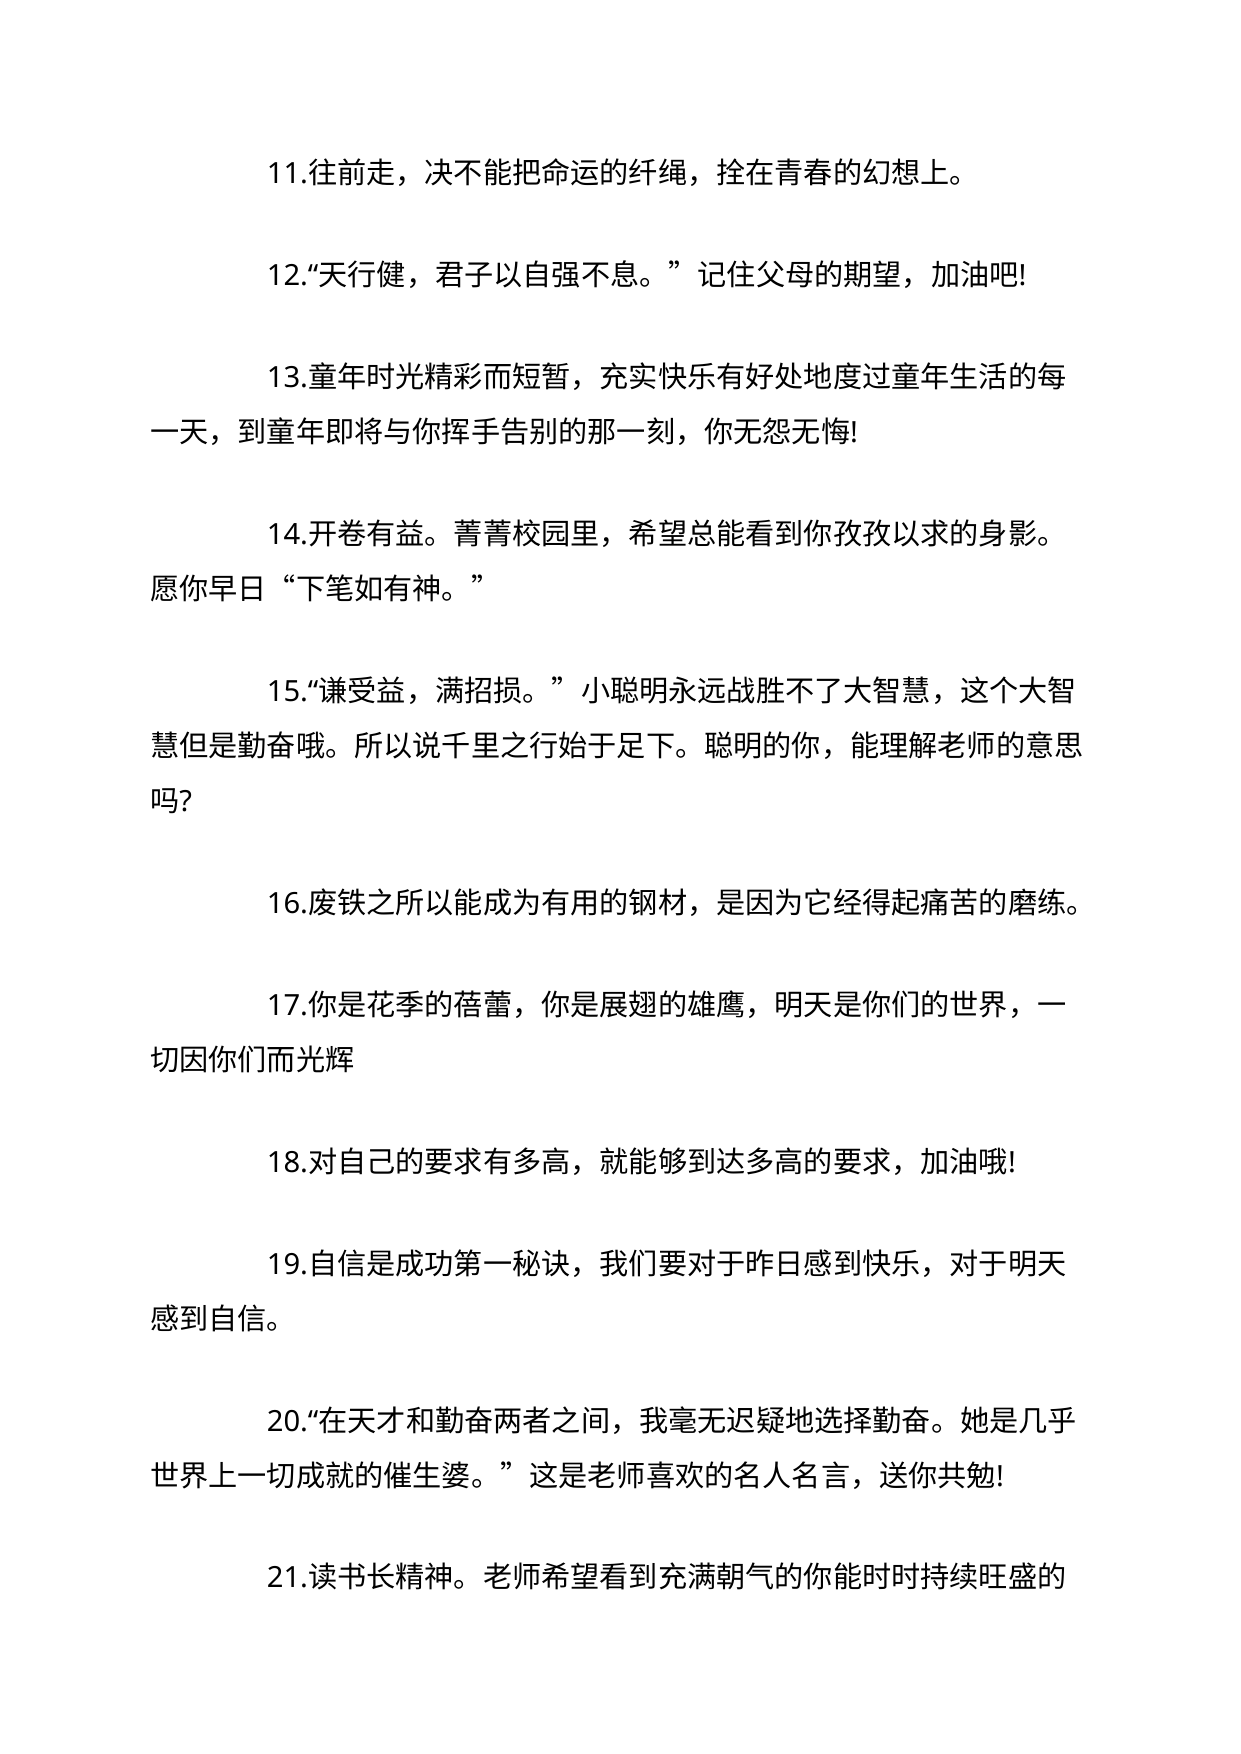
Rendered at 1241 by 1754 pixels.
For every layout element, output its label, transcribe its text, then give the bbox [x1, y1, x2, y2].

text 18.对自己的要求有多高，就能够到达多高的要求，加油哦! [150, 1138, 1090, 1181]
text 17.你是花季的蓓蕾，你是展翅的雄鹰，明天是你们的世界，一切因你们而光辉 [150, 982, 1090, 1079]
text 13.童年时光精彩而短暂，充实快乐有好处地度过童年生活的每一天，到童年即将与你挥手告别的那一刻，你无怨无悔! [150, 354, 1090, 451]
text 14.开卷有益。菁菁校园里，希望总能看到你孜孜以求的身影。愿你早日“下笔如有神。” [150, 511, 1090, 608]
text 16.废铁之所以能成为有用的钢材，是因为它经得起痛苦的磨练。 [150, 879, 1090, 922]
text 15.“谦受益，满招损。”小聪明永远战胜不了大智慧，这个大智慧但是勤奋哦。所以说千里之行始于足下。聪明的你，能理解老师的意思吗? [150, 668, 1090, 820]
text 12.“天行健，君子以自强不息。”记住父母的期望，加油吧! [150, 252, 1090, 294]
text 11.往前走，决不能把命运的纤绳，拴在青春的幻想上。 [150, 150, 1090, 192]
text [150, 1554, 1090, 1596]
text 19.自信是成功第一秘诀，我们要对于昨日感到快乐，对于明天感到自信。 [150, 1240, 1090, 1338]
text 20.“在天才和勤奋两者之间，我毫无迟疑地选择勤奋。她是几乎世界上一切成就的催生婆。”这是老师喜欢的名人名言，送你共勉! [150, 1397, 1090, 1494]
